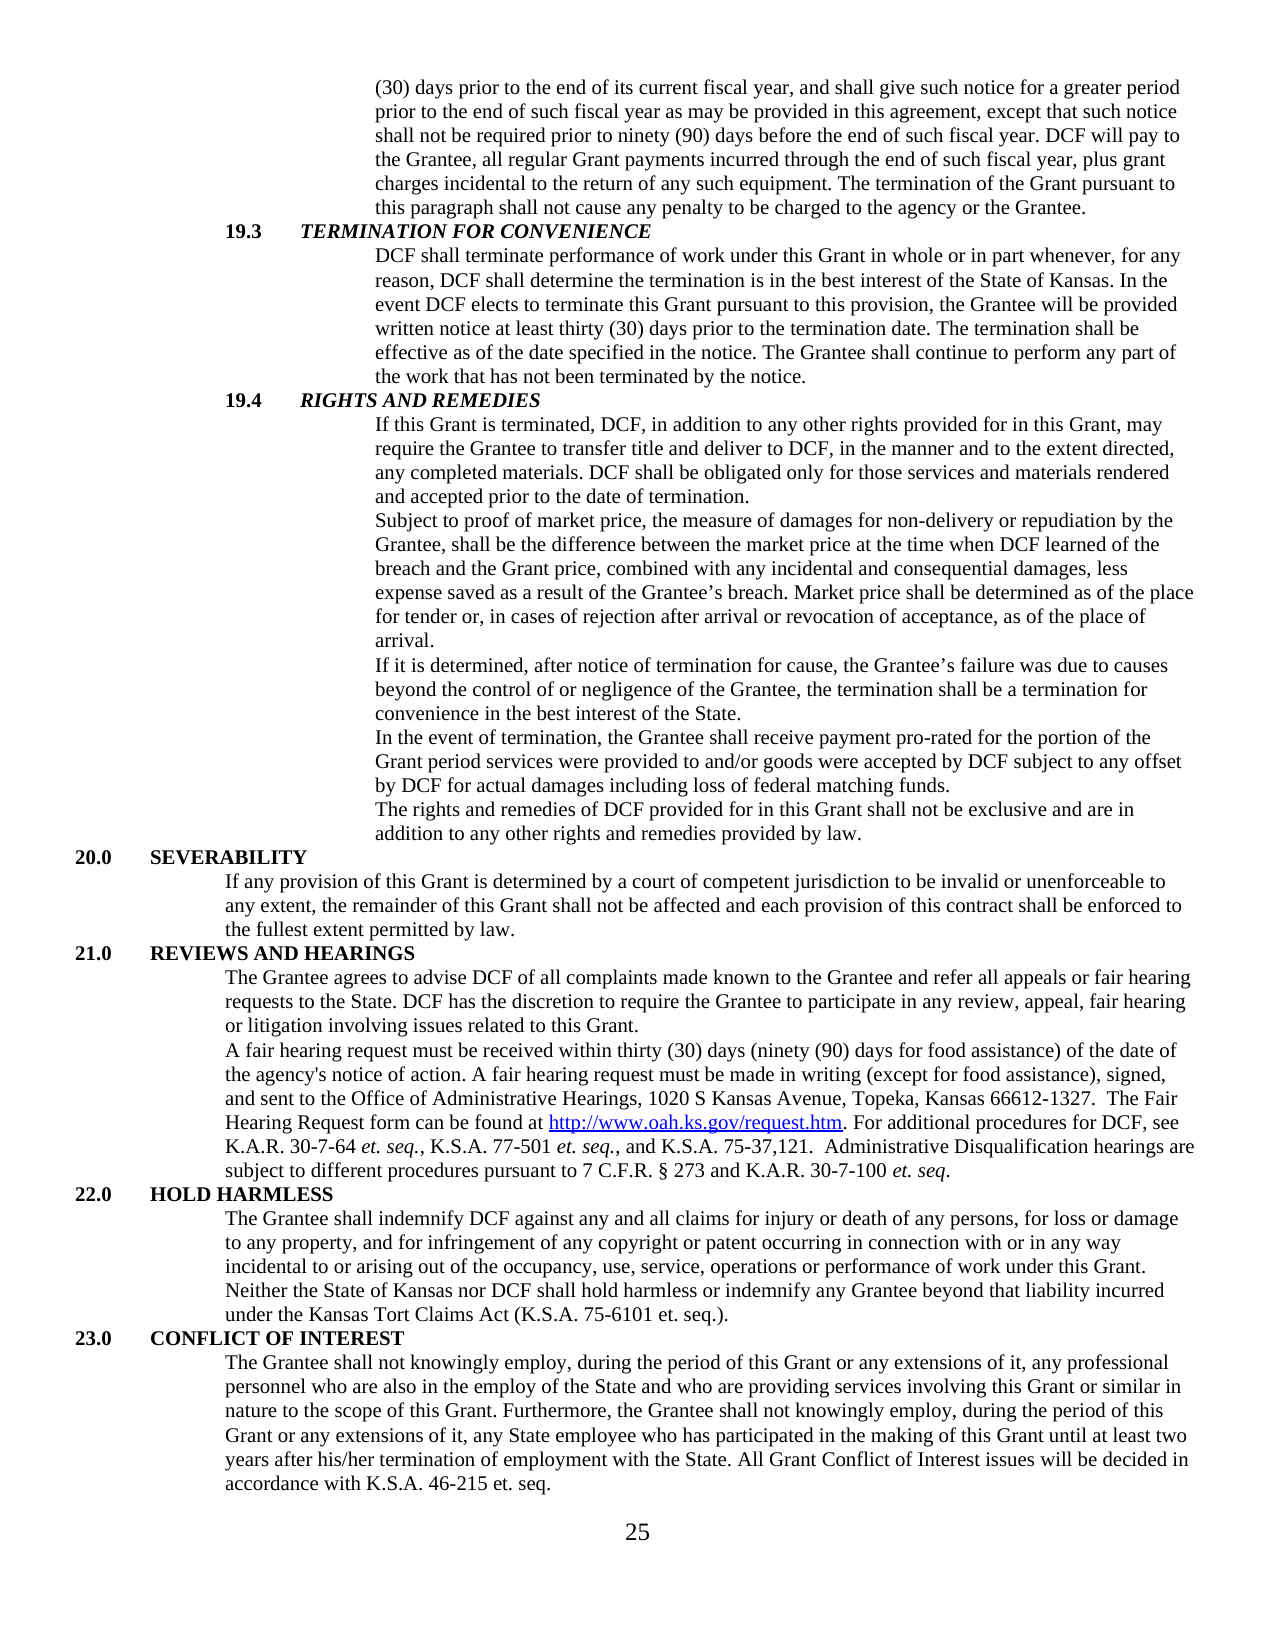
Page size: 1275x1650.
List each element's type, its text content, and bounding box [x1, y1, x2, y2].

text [375, 75, 1200, 219]
text 21.0 REVIEWS AND HEARINGS [75, 941, 1200, 965]
text The rights and remedies of DCF provided for in this Grant shall not be exclusive and are in addition to any other rights and remedies provided by law. [375, 797, 1200, 845]
text The Grantee agrees to advise DCF of all complaints made known to the Grantee and refer all appeals or fair hearing requests to the State. DCF has the discretion to require the Grantee to participate in any review, appeal, fair hearing or litigation involving issues related to this Grant. [225, 965, 1200, 1037]
text The Grantee shall indemnify DCF against any and all claims for injury or death of any persons, for loss or damage to any property, and for infringement of any copyright or patent occurring in connection with or in any way incidental to or arising out of the occupancy, use, service, operations or performance of work under this Grant. [225, 1206, 1200, 1278]
text A fair hearing request must be received within thirty (30) days (ninety (90) days for food assistance) of the date of the agency's notice of action. A fair hearing request must be made in writing (except for food assistance), signed, and sent to the Office of Administrative Hearings, 1020 S Kansas Avenue, Topeka, Kansas 66612-1327. The Fair Hearing Request form can be found at http://www.oah.ks.gov/request.htm. For additional procedures for DCF, see K.A.R. 30-7-64 et. seq., K.S.A. 77-501 et. seq., and K.S.A. 75-37,121. Administrative Disqualification hearings are subject to different procedures pursuant to 7 C.F.R. § 273 and K.A.R. 30-7-100 et. seq. [225, 1037, 1200, 1182]
text 23.0 CONFLICT OF INTEREST [75, 1326, 1200, 1350]
text Neither the State of Kansas nor DCF shall hold harmless or indemnify any Grantee beyond that liability incurred under the Kansas Tort Claims Act (K.S.A. 75-6101 et. seq.). [225, 1278, 1200, 1326]
text If it is determined, after notice of termination for cause, the Grantee’s failure was due to causes beyond the control of or negligence of the Grantee, the termination shall be a termination for convenience in the best interest of the State. [375, 652, 1200, 725]
text 22.0 HOLD HARMLESS [75, 1182, 1200, 1206]
text Subject to proof of market price, the measure of damages for non-delivery or repudiation by the Grantee, shall be the difference between the market price at the time when DCF learned of the breach and the Grant price, combined with any incidental and consequential damages, less expense saved as a result of the Grantee’s breach. Market price shall be determined as of the place for tender or, in cases of rejection after arrival or revocation of acceptance, as of the place of arrival. [375, 508, 1200, 652]
text 20.0 SEVERABILITY [75, 845, 1200, 869]
text The Grantee shall not knowingly employ, during the period of this Grant or any extensions of it, any professional personnel who are also in the employ of the State and who are providing services involving this Grant or similar in nature to the scope of this Grant. Furthermore, the Grantee shall not knowingly employ, during the period of this Grant or any extensions of it, any State employee who has participated in the making of this Grant until at least two years after his/her termination of employment with the State. All Grant Conflict of Interest issues will be decided in accordance with K.S.A. 46-215 et. seq. [225, 1350, 1200, 1495]
text In the event of termination, the Grantee shall receive payment pro-rated for the portion of the Grant period services were provided to and/or goods were accepted by DCF subject to any offset by DCF for actual damages including loss of federal matching funds. [375, 725, 1200, 797]
text If any provision of this Grant is determined by a court of competent jurisdiction to be invalid or unenforceable to any extent, the remainder of this Grant shall not be affected and each provision of this contract shall be enforced to the fullest extent permitted by law. [225, 869, 1200, 941]
text If this Grant is terminated, DCF, in addition to any other rights provided for in this Grant, may require the Grantee to transfer title and deliver to DCF, in the manner and to the extent directed, any completed materials. DCF shall be obligated only for those services and materials rendered and accepted prior to the date of termination. [375, 412, 1200, 508]
text 19.4 RIGHTS AND REMEDIES [150, 388, 1200, 412]
text 19.3 TERMINATION FOR CONVENIENCE [150, 219, 1200, 243]
text DCF shall terminate performance of work under this Grant in whole or in part whenever, for any reason, DCF shall determine the termination is in the best interest of the State of Kansas. In the event DCF elects to terminate this Grant pursuant to this provision, the Grantee will be provided written notice at least thirty (30) days prior to the termination date. The termination shall be effective as of the date specified in the notice. The Grantee shall continue to perform any part of the work that has not been terminated by the notice. [375, 243, 1200, 388]
